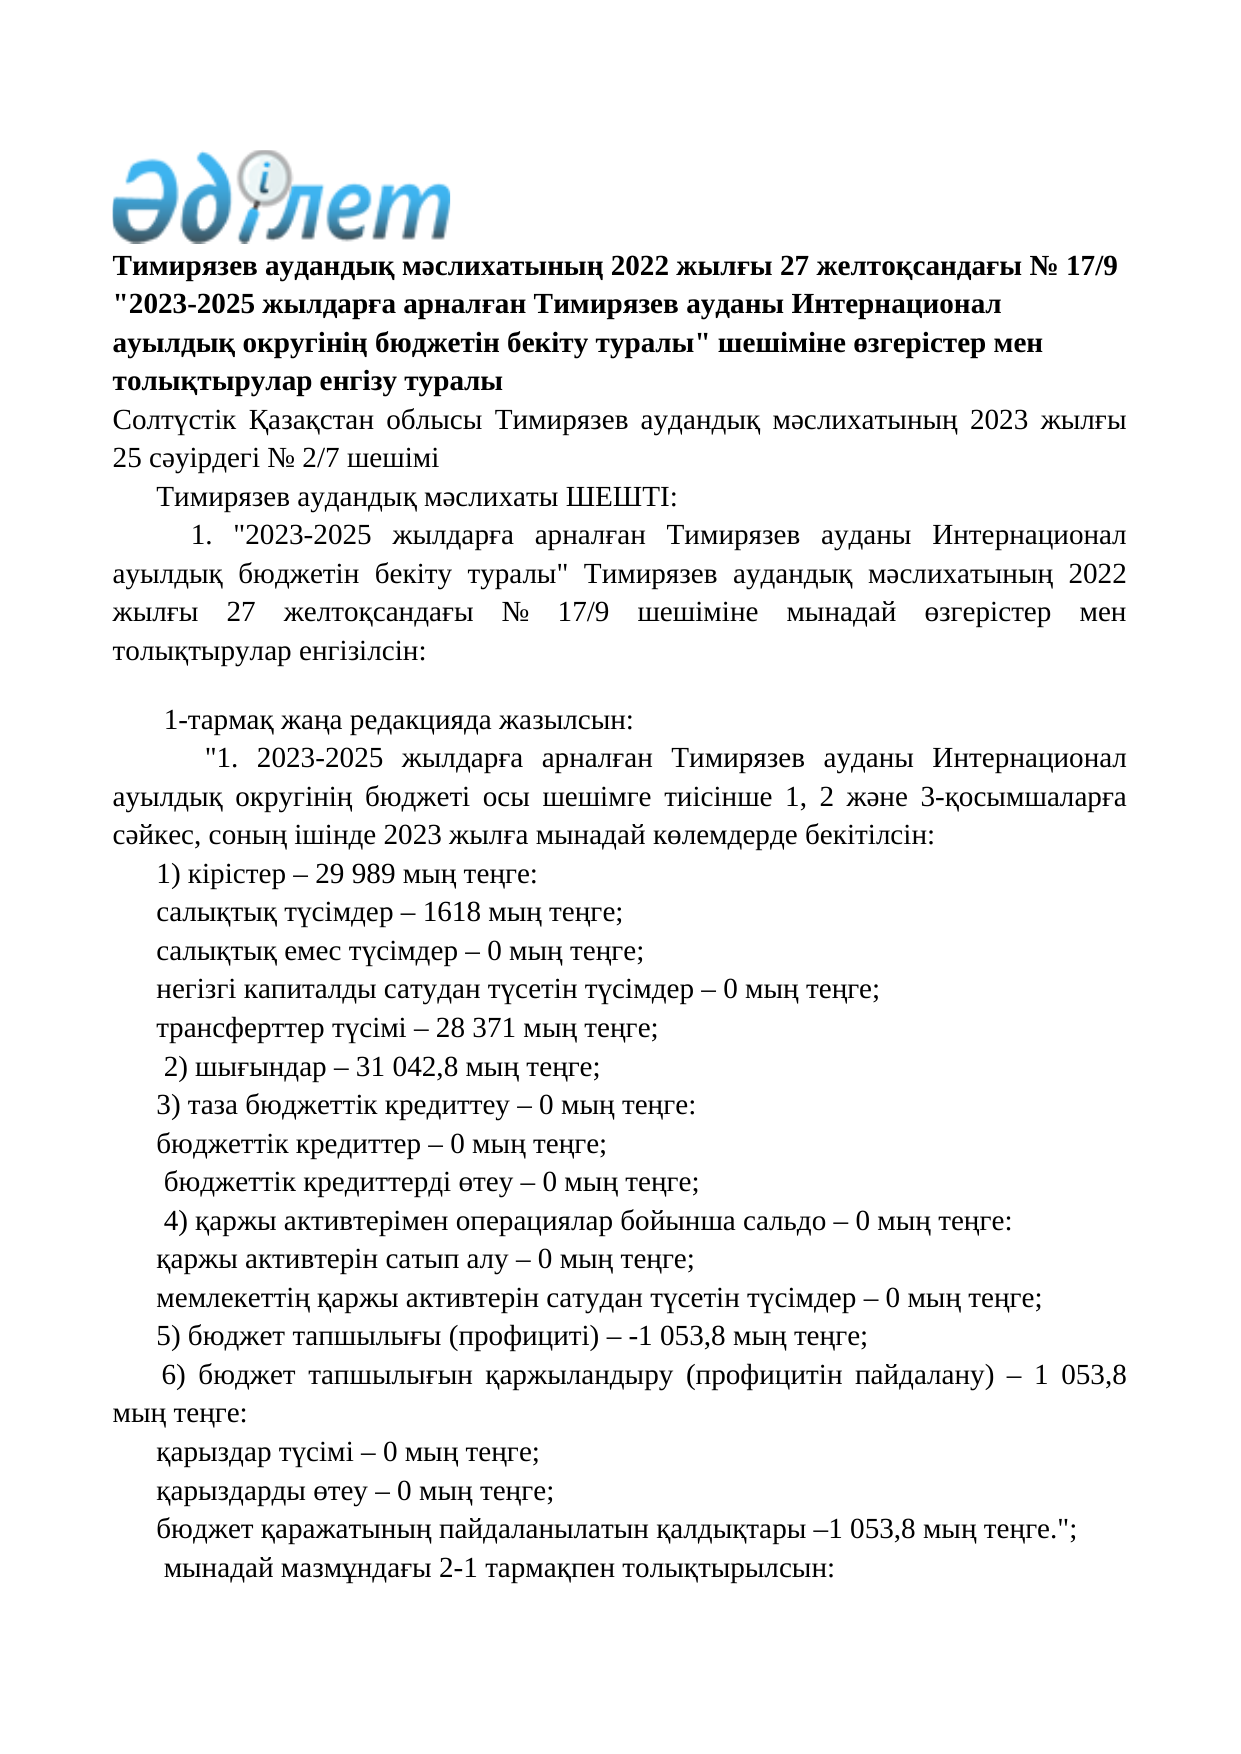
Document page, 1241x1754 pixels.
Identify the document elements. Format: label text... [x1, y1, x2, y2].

text "1. 2023-2025 жылдарға арналған Тимирязев ауданы Интернационал ауылдық округінің бюджеті осы шешімге тиісінше 1, 2 және 3-қосымшаларға сәйкес, соның ішінде 2023 жылға мынадай көлемдерде бекітілсін: [112, 740, 1128, 851]
text Тимирязев аудандық мәслихаты ШЕШТІ: [112, 479, 1128, 512]
text Солтүстік Қазақстан облысы Тимирязев аудандық мәслихатының 2023 жылғы 25 сәуірдегі № 2/7 шешімі [112, 402, 1128, 474]
text мынадай мазмұндағы 2-1 тармақпен толықтырылсын: [112, 1550, 1128, 1583]
picture [112, 150, 451, 244]
text 3) таза бюджеттік кредиттеу – 0 мың теңге: [112, 1087, 1128, 1121]
text мемлекеттің қаржы активтерін сатудан түсетін түсімдер – 0 мың теңге; [112, 1280, 1128, 1313]
text 1) кірістер – 29 989 мың теңге: [112, 856, 1128, 889]
text 5) бюджет тапшылығы (профициті) – -1 053,8 мың теңге; [112, 1318, 1128, 1352]
text қаржы активтерін сатып алу – 0 мың теңге; [112, 1241, 1128, 1275]
text бюджет қаражатының пайдаланылатын қалдықтары –1 053,8 мың теңге."; [112, 1511, 1128, 1545]
text негізгі капиталды сатудан түсетін түсімдер – 0 мың теңге; [112, 972, 1128, 1005]
text трансферттер түсімі – 28 371 мың теңге; [112, 1010, 1128, 1044]
text 2) шығындар – 31 042,8 мың теңге; [112, 1049, 1128, 1082]
text салықтық түсімдер – 1618 мың теңге; [112, 894, 1128, 928]
text қарыздарды өтеу – 0 мың теңге; [112, 1473, 1128, 1506]
text салықтық емес түсімдер – 0 мың теңге; [112, 933, 1128, 967]
text қарыздар түсімі – 0 мың теңге; [112, 1434, 1128, 1468]
text бюджеттік кредиттерді өтеу – 0 мың теңге; [112, 1164, 1128, 1198]
text 4) қаржы активтерімен операциялар бойынша сальдо – 0 мың теңге: [112, 1203, 1128, 1236]
text бюджеттік кредиттер – 0 мың теңге; [112, 1126, 1128, 1159]
text 6) бюджет тапшылығын қаржыландыру (профицитін пайдалану) – 1 053,8 мың теңге: [112, 1357, 1128, 1429]
text Тимирязев аудандық мәслихатының 2022 жылғы 27 желтоқсандағы № 17/9 "2023-2025 жылдарға арналған Тимирязев ауданы Интернационал ауылдық округінің бюджетін бекіту туралы" шешіміне өзгерістер мен толықтырулар енгізу туралы [112, 248, 1128, 397]
text 1-тармақ жаңа редакцияда жазылсын: [112, 702, 1128, 735]
text 1. "2023-2025 жылдарға арналған Тимирязев ауданы Интернационал ауылдық бюджетін бекіту туралы" Тимирязев аудандық мәслихатының 2022 жылғы 27 желтоқсандағы № 17/9 шешіміне мынадай өзгерістер мен толықтырулар енгізілсін: [112, 517, 1128, 667]
